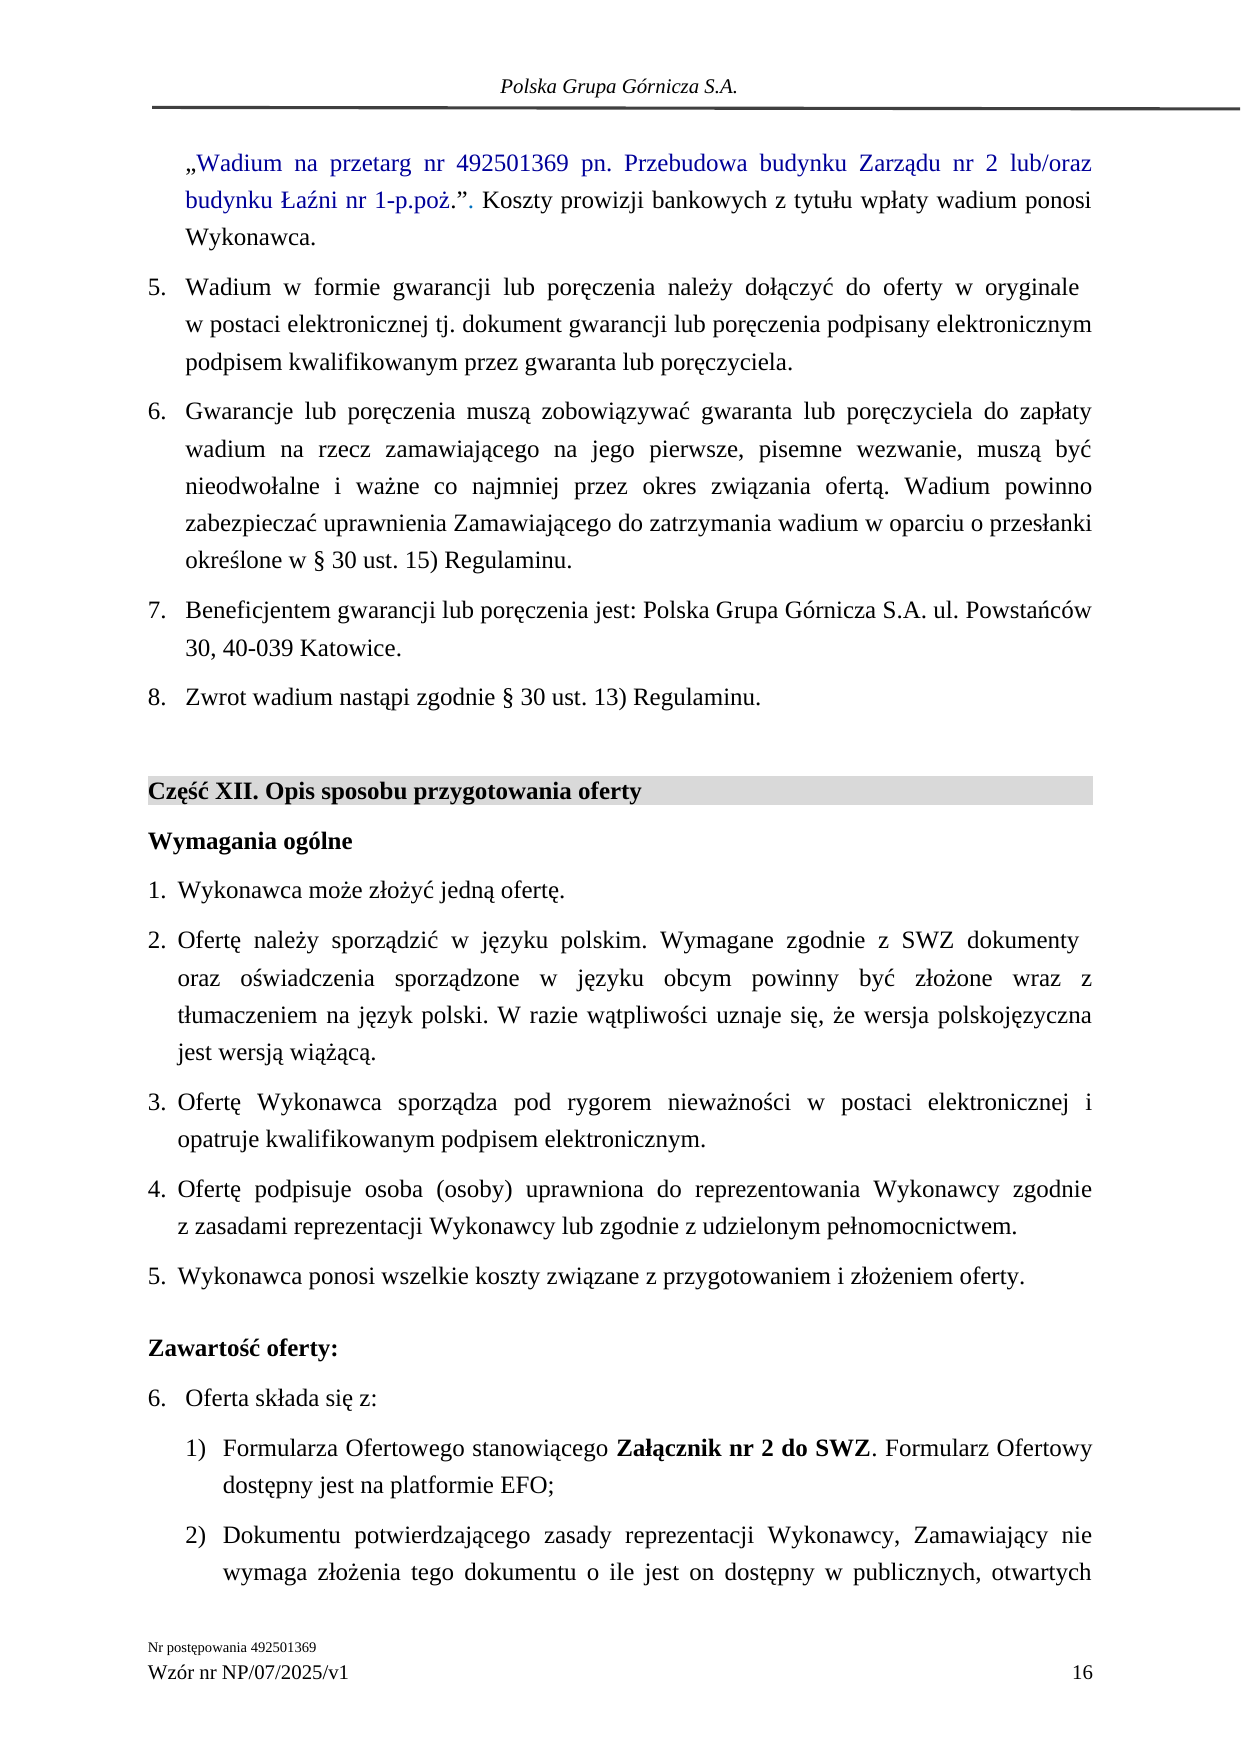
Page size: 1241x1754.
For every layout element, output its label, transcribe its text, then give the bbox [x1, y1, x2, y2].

list Ofertę należy sporządzić w języku polskim. Wymagane zgodnie z SWZ dokumenty oraz oświadczenia sporządzone w języku obcym powinny być złożone wraz z tłumaczeniem na język polski. W razie wątpliwości uznaje się, że wersja polskojęzyczna jest wersją wiążącą. [148, 925, 1093, 1066]
subtitle Część XII. Opis sposobu przygotowania oferty [148, 776, 1093, 805]
list Zwrot wadium nastąpi zgodnie § 30 ust. 13) Regulaminu. [148, 682, 1093, 711]
text Zawartość oferty: [148, 1333, 1093, 1362]
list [185, 1520, 1093, 1586]
list Wadium w formie gwarancji lub poręczenia należy dołączyć do oferty w oryginale w postaci elektronicznej tj. dokument gwarancji lub poręczenia podpisany elektronicznym podpisem kwalifikowanym przez gwaranta lub poręczyciela. [148, 272, 1093, 375]
list Beneficjentem gwarancji lub poręczenia jest: Polska Grupa Górnicza S.A. ul. Powstańców 30, 40-039 Katowice. [148, 595, 1093, 661]
list Wykonawca ponosi wszelkie koszty związane z przygotowaniem i złożeniem oferty. [148, 1261, 1093, 1290]
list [148, 148, 1093, 251]
list Formularza Ofertowego stanowiącego Załącznik nr 2 do SWZ. Formularz Ofertowy dostępny jest na platformie EFO; [185, 1433, 1093, 1499]
list Ofertę podpisuje osoba (osoby) uprawniona do reprezentowania Wykonawcy zgodnie z zasadami reprezentacji Wykonawcy lub zgodnie z udzielonym pełnomocnictwem. [148, 1174, 1093, 1240]
list Oferta składa się z: [148, 1383, 1093, 1412]
text Wymagania ogólne [148, 826, 1093, 854]
list Wykonawca może złożyć jedną ofertę. [148, 876, 1093, 904]
list Ofertę Wykonawca sporządza pod rygorem nieważności w postaci elektronicznej i opatruje kwalifikowanym podpisem elektronicznym. [148, 1087, 1093, 1153]
list Gwarancje lub poręczenia muszą zobowiązywać gwaranta lub poręczyciela do zapłaty wadium na rzecz zamawiającego na jego pierwsze, pisemne wezwanie, muszą być nieodwołalne i ważne co najmniej przez okres związania ofertą. Wadium powinno zabezpieczać uprawnienia Zamawiającego do zatrzymania wadium w oparciu o przesłanki określone w § 30 ust. 15) Regulaminu. [148, 396, 1093, 574]
